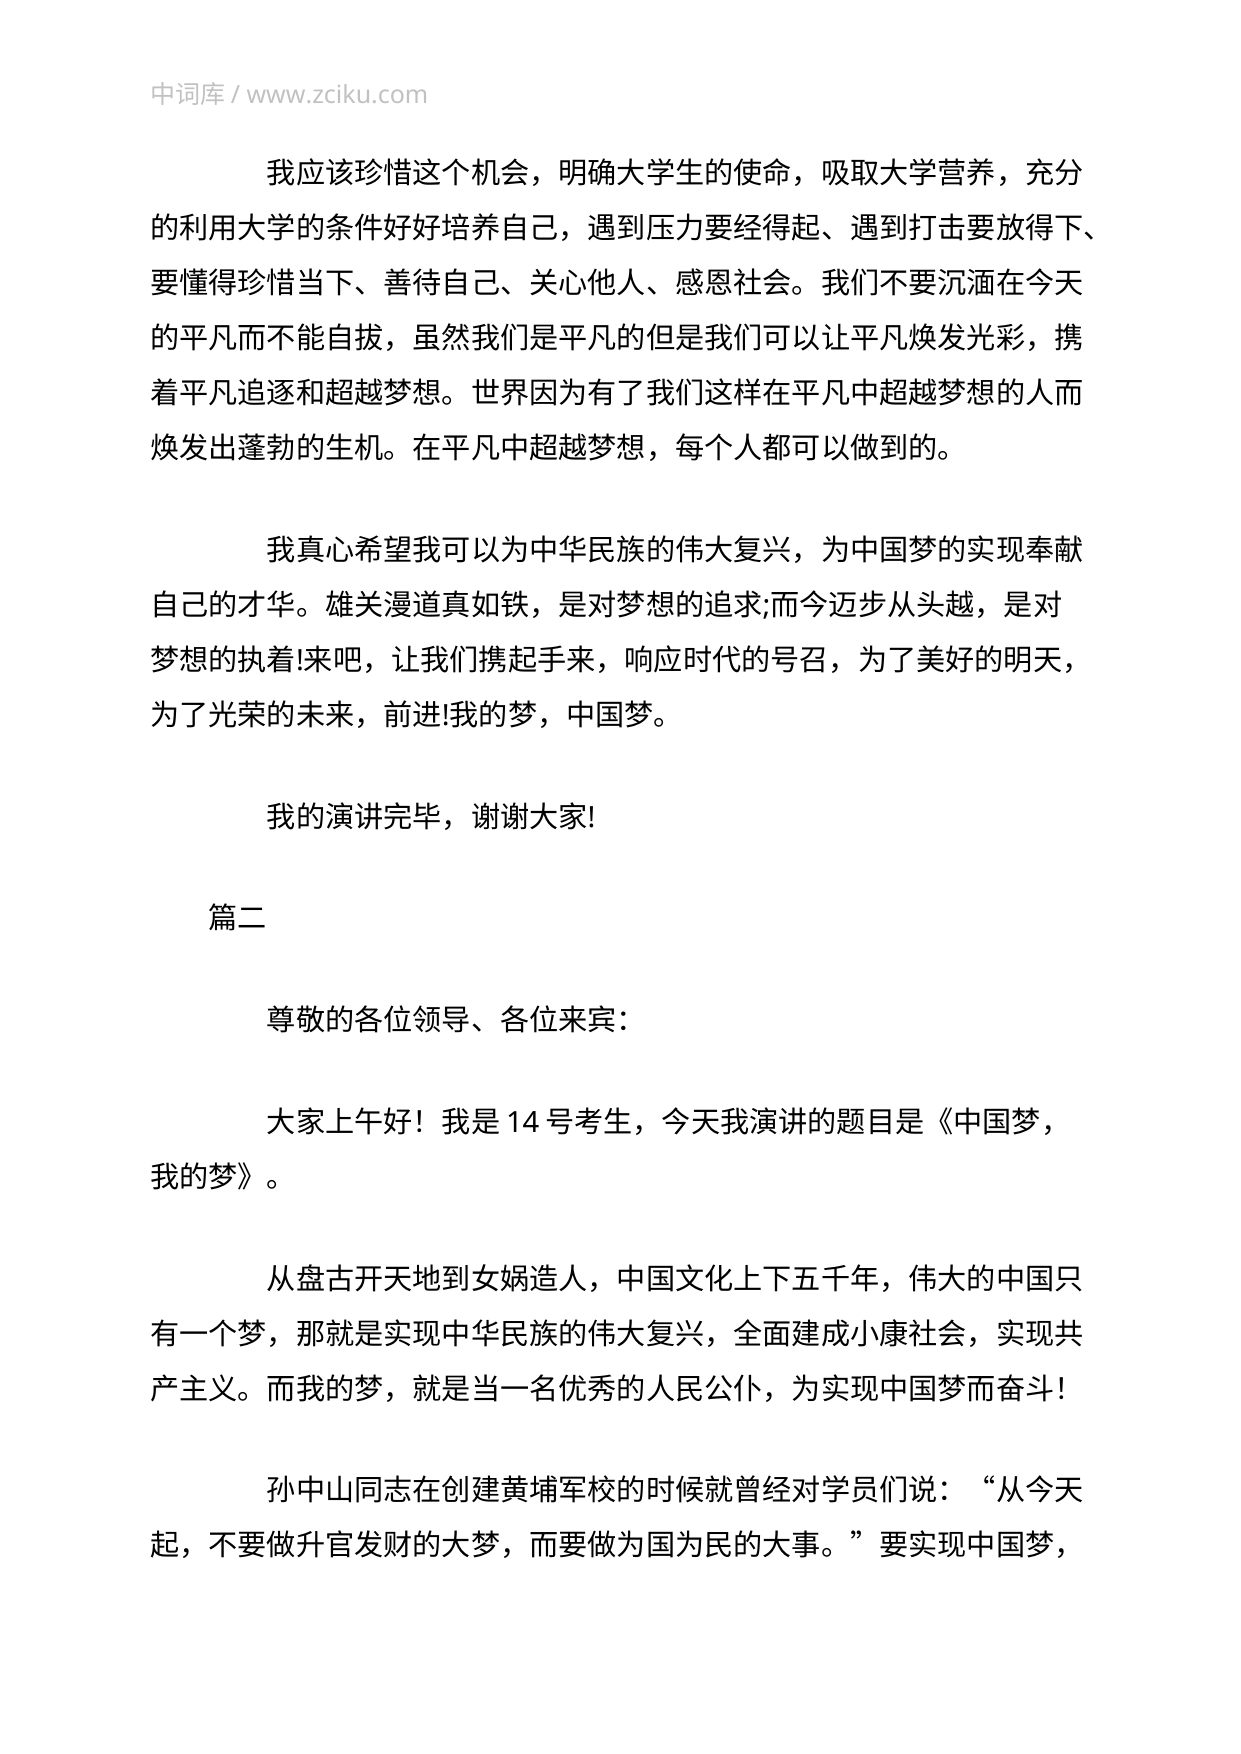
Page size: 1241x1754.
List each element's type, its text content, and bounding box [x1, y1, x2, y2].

text 篇二 [150, 895, 1090, 937]
text 从盘古开天地到女娲造人，中国文化上下五千年，伟大的中国只有一个梦，那就是实现中华民族的伟大复兴，全面建成小康社会，实现共产主义。而我的梦，就是当一名优秀的人民公仆，为实现中国梦而奋斗！ [150, 1255, 1090, 1407]
text 我应该珍惜这个机会，明确大学生的使命，吸取大学营养，充分的利用大学的条件好好培养自己，遇到压力要经得起、遇到打击要放得下、要懂得珍惜当下、善待自己、关心他人、感恩社会。我们不要沉湎在今天的平凡而不能自拔，虽然我们是平凡的但是我们可以让平凡焕发光彩，携着平凡追逐和超越梦想。世界因为有了我们这样在平凡中超越梦想的人而焕发出蓬勃的生机。在平凡中超越梦想，每个人都可以做到的。 [150, 150, 1090, 467]
text 尊敬的各位领导、各位来宾： [150, 997, 1090, 1039]
text 大家上午好！我是14号考生，今天我演讲的题目是《中国梦，我的梦》。 [150, 1099, 1090, 1196]
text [150, 1467, 1090, 1564]
text 我真心希望我可以为中华民族的伟大复兴，为中国梦的实现奉献自己的才华。雄关漫道真如铁，是对梦想的追求;而今迈步从头越，是对梦想的执着!来吧，让我们携起手来，响应时代的号召，为了美好的明天，为了光荣的未来，前进!我的梦，中国梦。 [150, 526, 1090, 733]
text 我的演讲完毕，谢谢大家! [150, 793, 1090, 836]
